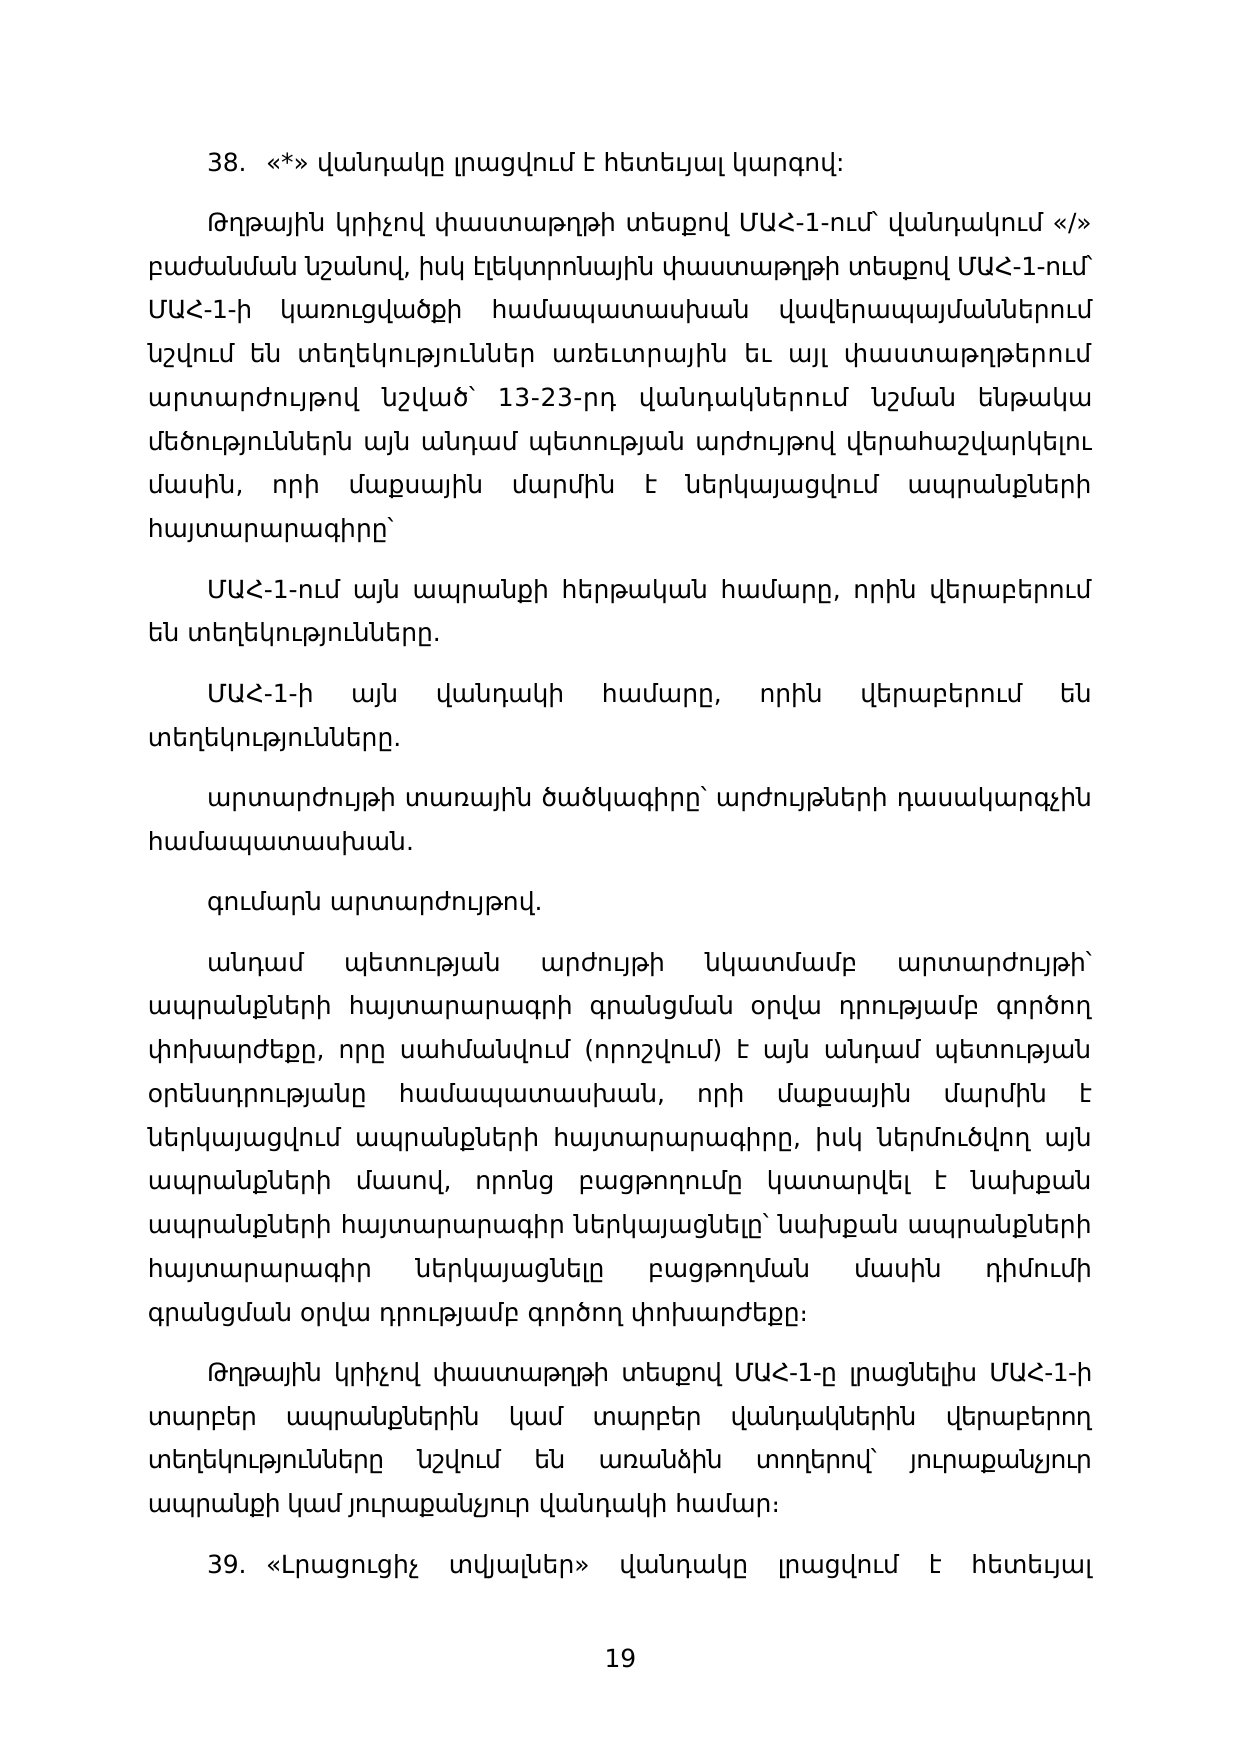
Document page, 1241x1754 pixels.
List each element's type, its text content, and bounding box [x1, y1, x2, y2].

text արտարժույթի տառային ծածկագիրը՝ արժույթների դասակարգչին համապատասխան. [148, 783, 1092, 856]
text անդամ պետության արժույթի նկատմամբ արտարժույթի՝ ապրանքների հայտարարագրի գրանցման օրվա դրությամբ գործող փոխարժեքը, որը սահմանվում (որոշվում) է այն անդամ պետության օրենսդրությանը համապատասխան, որի մաքսային մարմին է ներկայացվում ապրանքների հայտարարագիրը, իսկ ներմուծվող այն ապրանքների մասով, որոնց բացթողումը կատարվել է նախքան ապրանքների հայտարարագիր ներկայացնելը՝ նախքան ապրանքների հայտարարագիր ներկայացնելը բացթողման մասին դիմումի գրանցման օրվա դրությամբ գործող փոխարժեքը։ [148, 948, 1092, 1327]
text Թղթային կրիչով փաստաթղթի տեսքով ՄԱՀ-1-ը լրացնելիս ՄԱՀ-1-ի տարբեր ապրանքներին կամ տարբեր վանդակներին վերաբերող տեղեկությունները նշվում են առանձին տողերով՝ յուրաքանչյուր ապրանքի կամ յուրաքանչյուր վանդակի համար։ [148, 1358, 1092, 1518]
text 38. «*» վանդակը լրացվում է հետեւյալ կարգով: [148, 148, 1092, 177]
text գումարն արտարժույթով. [148, 887, 1092, 916]
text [148, 1550, 1092, 1579]
text Թղթային կրիչով փաստաթղթի տեսքով ՄԱՀ-1-ում՝ վանդակում «/» բաժանման նշանով, իսկ էլեկտրոնային փաստաթղթի տեսքով ՄԱՀ-1-ում՝ ՄԱՀ-1-ի կառուցվածքի համապատասխան վավերապայմաններում նշվում են տեղեկություններ առեւտրային եւ այլ փաստաթղթերում արտարժույթով նշված՝ 13-23-րդ վանդակներում նշման ենթակա մեծություններն այն անդամ պետության արժույթով վերահաշվարկելու մասին, որի մաքսային մարմին է ներկայացվում ապրանքների հայտարարագիրը՝ [148, 208, 1092, 543]
text ՄԱՀ-1-ում այն ապրանքի հերթական համարը, որին վերաբերում են տեղեկությունները. [148, 575, 1092, 648]
text ՄԱՀ-1-ի այն վանդակի համարը, որին վերաբերում են տեղեկությունները. [148, 679, 1092, 752]
